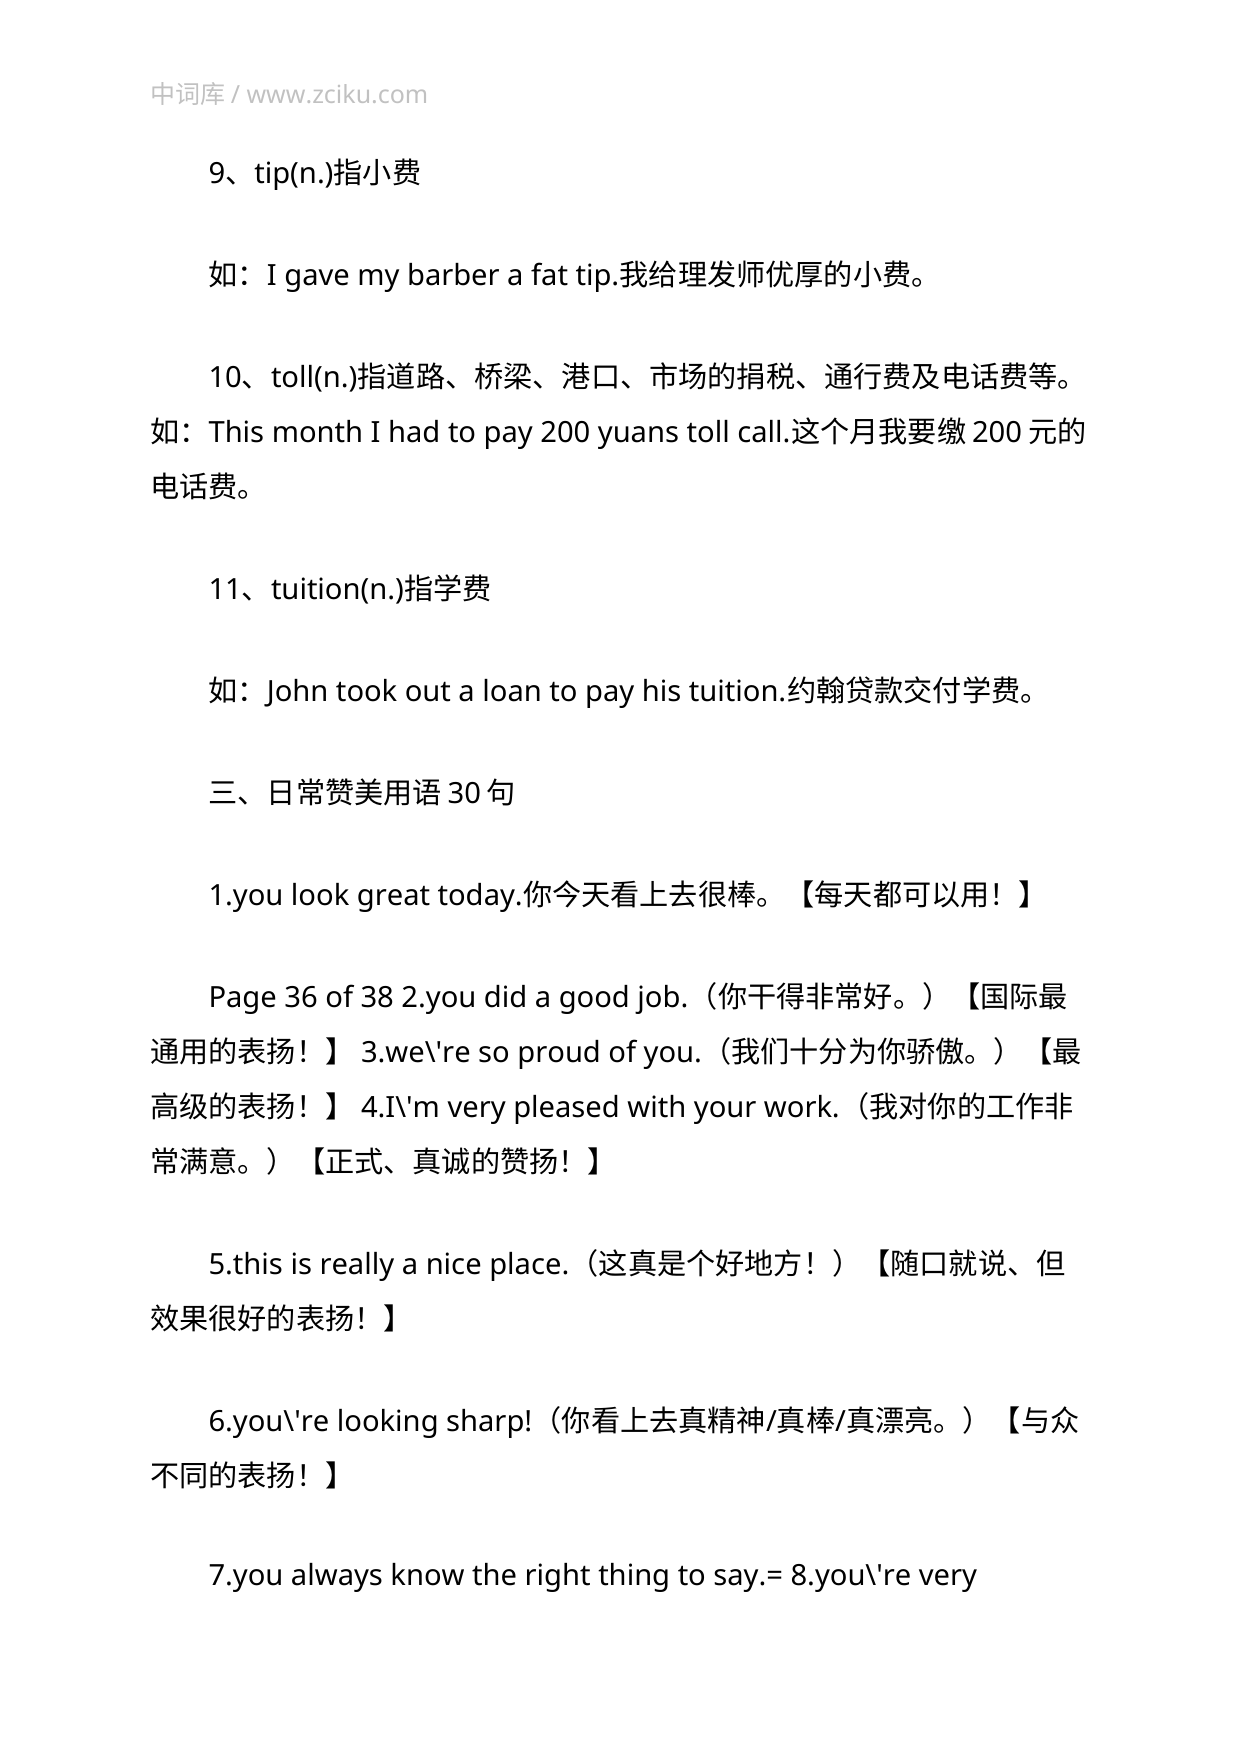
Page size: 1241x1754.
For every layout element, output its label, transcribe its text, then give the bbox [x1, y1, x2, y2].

text 10、toll(n.)指道路、桥梁、港口、市场的捐税、通行费及电话费等。如：This month I had to pay 200 yuans toll call.这个月我要缴200元的电话费。 [150, 354, 1090, 506]
text 5.this is really a nice place.（这真是个好地方！）【随口就说、但效果很好的表扬！】 [150, 1240, 1090, 1338]
text 6.you\'re looking sharp!（你看上去真精神/真棒/真漂亮。）【与众不同的表扬！】 [150, 1397, 1090, 1494]
text 9、tip(n.)指小费 [150, 150, 1090, 192]
text 三、日常赞美用语30句 [150, 770, 1090, 812]
text 1.you look great today.你今天看上去很棒。【每天都可以用！】 [150, 872, 1090, 914]
text Page 36 of 38 2.you did a good job.（你干得非常好。）【国际最通用的表扬！】 3.we\'re so proud of you.（我们十分为你骄傲。）【最高级的表扬！】 4.I\'m very pleased with your work.（我对你的工作非常满意。）【正式、真诚的赞扬！】 [150, 974, 1090, 1181]
text 如：I gave my barber a fat tip.我给理发师优厚的小费。 [150, 252, 1090, 294]
text 11、tuition(n.)指学费 [150, 566, 1090, 608]
text 如：John took out a loan to pay his tuition.约翰贷款交付学费。 [150, 668, 1090, 710]
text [150, 1554, 1090, 1594]
